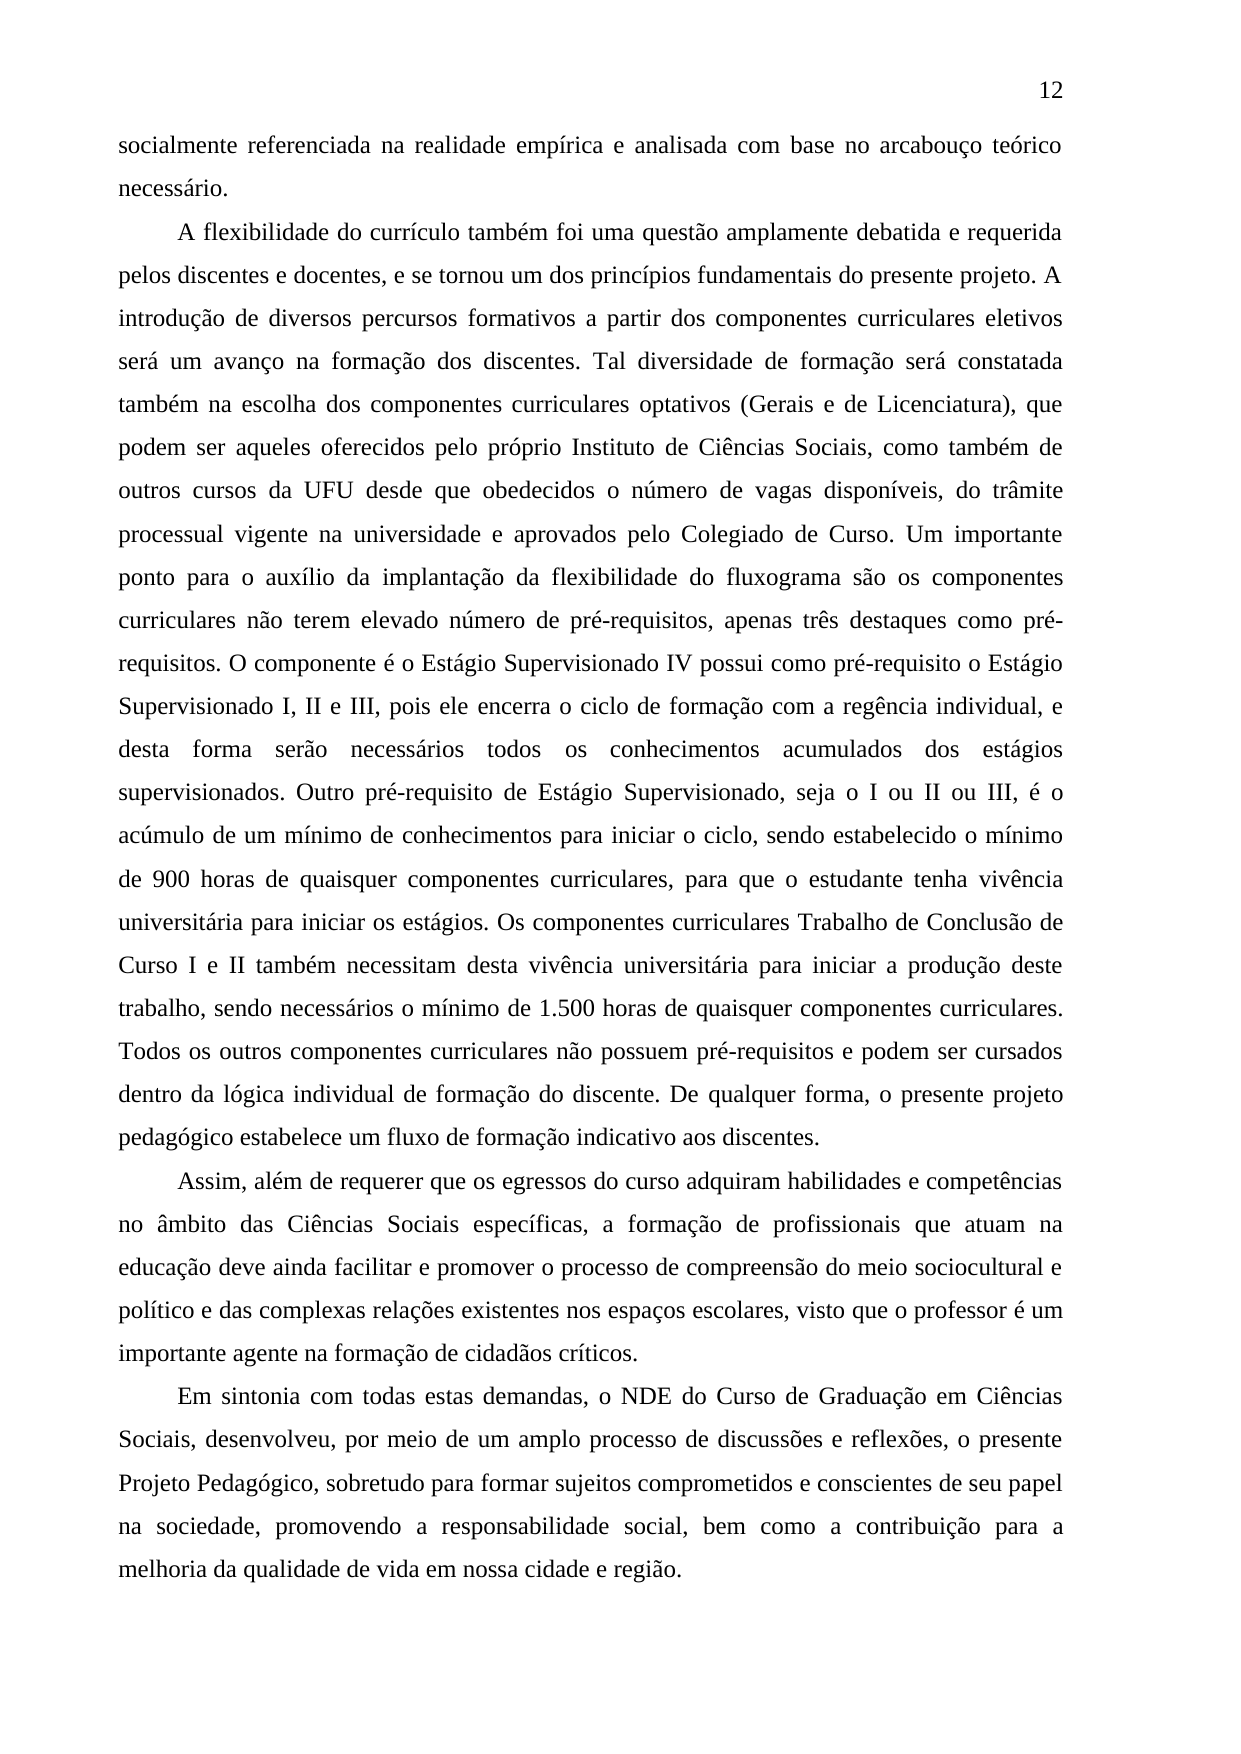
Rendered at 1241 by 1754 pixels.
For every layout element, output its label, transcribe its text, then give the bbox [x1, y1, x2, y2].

text A flexibilidade do currículo também foi uma questão amplamente debatida e requerida pelos discentes e docentes, e se tornou um dos princípios fundamentais do presente projeto. A introdução de diversos percursos formativos a partir dos componentes curriculares eletivos será um avanço na formação dos discentes. Tal diversidade de formação será constatada também na escolha dos componentes curriculares optativos (Gerais e de Licenciatura), que podem ser aqueles oferecidos pelo próprio Instituto de Ciências Sociais, como também de outros cursos da UFU desde que obedecidos o número de vagas disponíveis, do trâmite processual vigente na universidade e aprovados pelo Colegiado de Curso. Um importante ponto para o auxílio da implantação da flexibilidade do fluxograma são os componentes curriculares não terem elevado número de pré-requisitos, apenas três destaques como pré-requisitos. O componente é o Estágio Supervisionado IV possui como pré-requisito o Estágio Supervisionado I, II e III, pois ele encerra o ciclo de formação com a regência individual, e desta forma serão necessários todos os conhecimentos acumulados dos estágios supervisionados. Outro pré-requisito de Estágio Supervisionado, seja o I ou II ou III, é o acúmulo de um mínimo de conhecimentos para iniciar o ciclo, sendo estabelecido o mínimo de 900 horas de quaisquer componentes curriculares, para que o estudante tenha vivência universitária para iniciar os estágios. Os componentes curriculares Trabalho de Conclusão de Curso I e II também necessitam desta vivência universitária para iniciar a produção deste trabalho, sendo necessários o mínimo de 1.500 horas de quaisquer componentes curriculares. Todos os outros componentes curriculares não possuem pré-requisitos e podem ser cursados dentro da lógica individual de formação do discente. De qualquer forma, o presente projeto pedagógico estabelece um fluxo de formação indicativo aos discentes. [118, 217, 1063, 1151]
text socialmente referenciada na realidade empírica e analisada com base no arcabouço teórico necessário. [118, 130, 1062, 202]
text Assim, além de requerer que os egressos do curso adquiram habilidades e competências no âmbito das Ciências Sociais específicas, a formação de profissionais que atuam na educação deve ainda facilitar e promover o processo de compreensão do meio sociocultural e político e das complexas relações existentes nos espaços escolares, visto que o professor é um importante agente na formação de cidadãos críticos. [118, 1166, 1063, 1367]
text Em sintonia com todas estas demandas, o NDE do Curso de Graduação em Ciências Sociais, desenvolveu, por meio de um amplo processo de discussões e reflexões, o presente Projeto Pedagógico, sobretudo para formar sujeitos comprometidos e conscientes de seu papel na sociedade, promovendo a responsabilidade social, bem como a contribuição para a melhoria da qualidade de vida em nossa cidade e região. [118, 1381, 1063, 1583]
